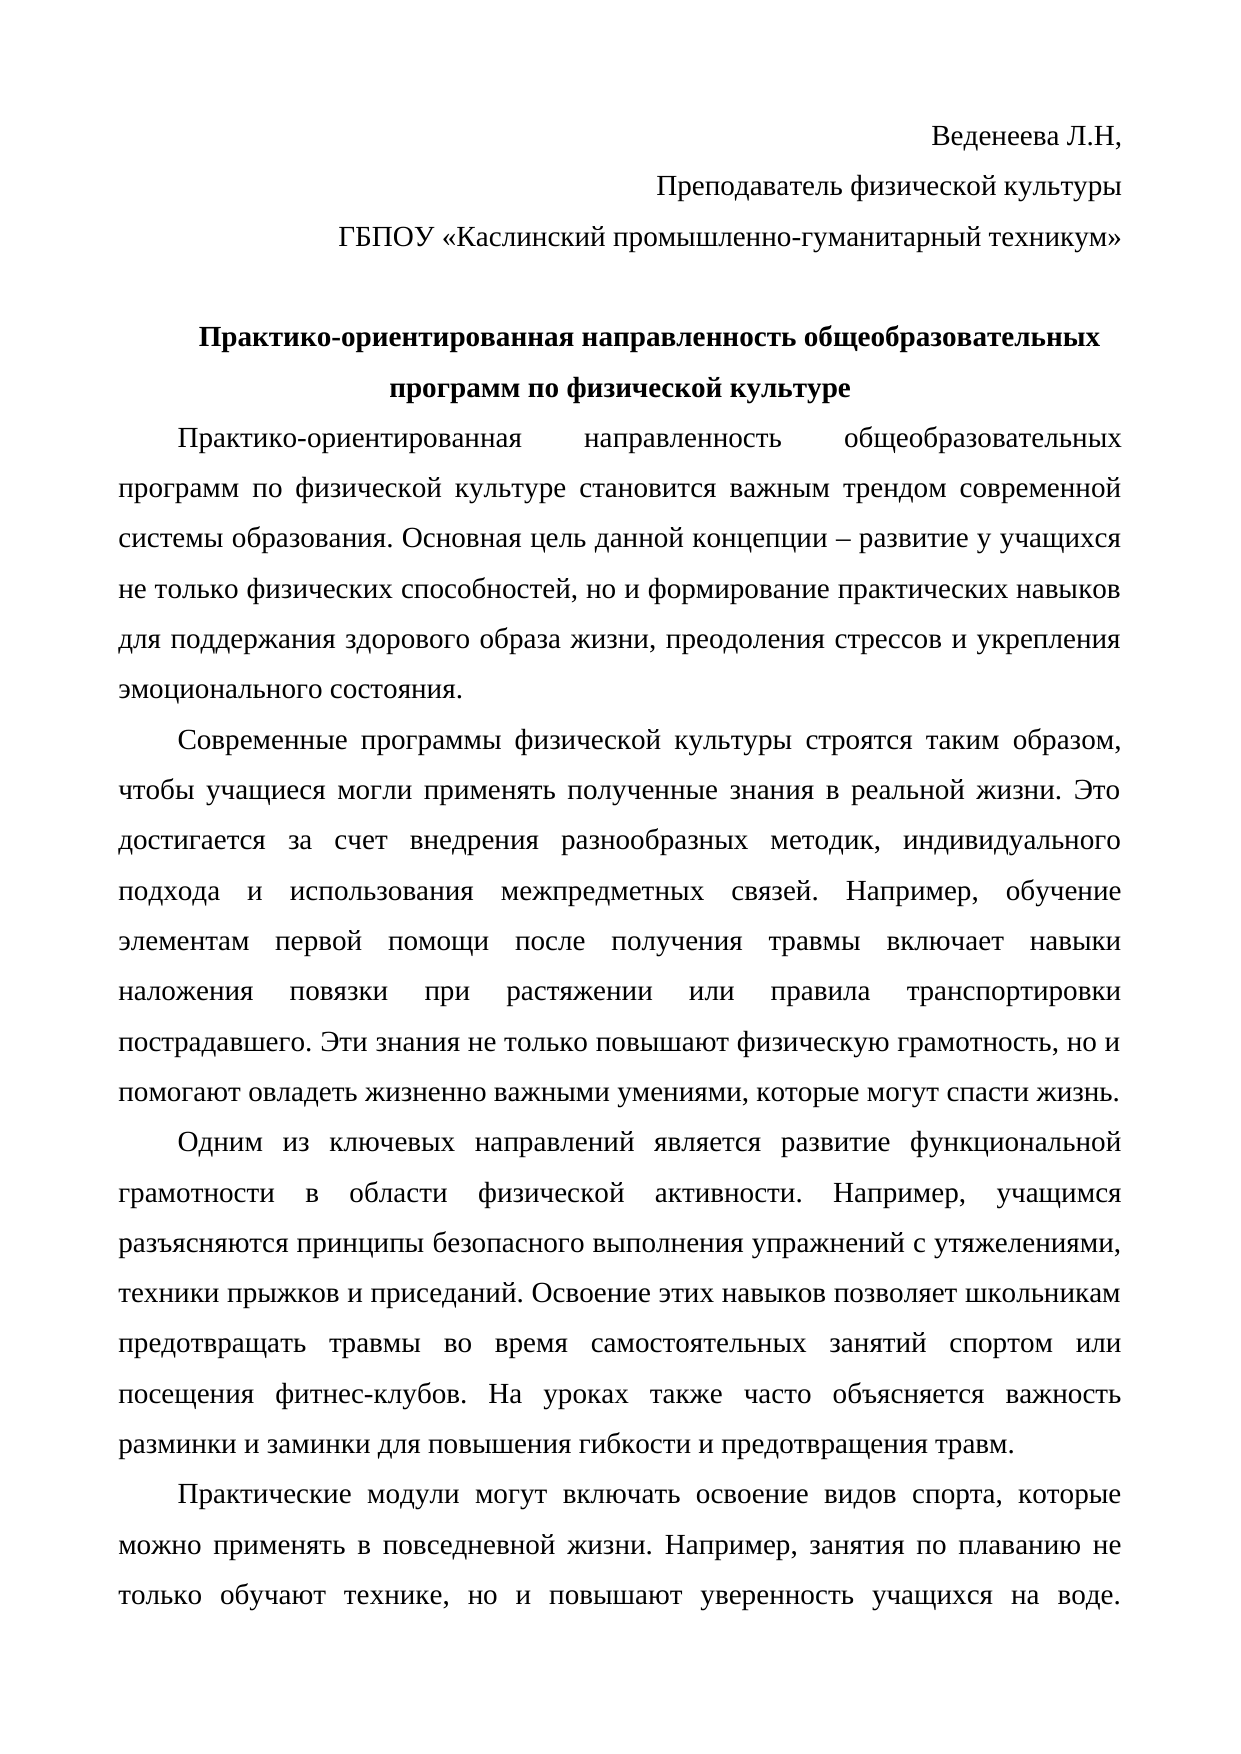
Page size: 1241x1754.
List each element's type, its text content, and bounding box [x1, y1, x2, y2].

text Современные программы физической культуры строятся таким образом, чтобы учащиеся могли применять полученные знания в реальной жизни. Это достигается за счет внедрения разнообразных методик, индивидуального подхода и использования межпредметных связей. Например, обучение элементам первой помощи после получения травмы включает навыки наложения повязки при растяжении или правила транспортировки пострадавшего. Эти знания не только повышают физическую грамотность, но и помогают овладеть жизненно важными умениями, которые могут спасти жизнь. [118, 722, 1122, 1108]
text Практико-ориентированная направленность общеобразовательных программ по физической культуре [118, 319, 1122, 403]
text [118, 1477, 1122, 1611]
text Практико-ориентированная направленность общеобразовательных программ по физической культуре становится важным трендом современной системы образования. Основная цель данной концепции – развитие у учащихся не только физических способностей, но и формирование практических навыков для поддержания здорового образа жизни, преодоления стрессов и укрепления эмоционального состояния. [118, 420, 1122, 705]
text Преподаватель физической культуры [118, 168, 1122, 202]
text Веденеева Л.Н, [118, 118, 1122, 152]
text ГБПОУ «Каслинский промышленно-гуманитарный техникум» [118, 219, 1122, 252]
text Одним из ключевых направлений является развитие функциональной грамотности в области физической активности. Например, учащимся разъясняются принципы безопасного выполнения упражнений с утяжелениями, техники прыжков и приседаний. Освоение этих навыков позволяет школьникам предотвращать травмы во время самостоятельных занятий спортом или посещения фитнес-клубов. На уроках также часто объясняется важность разминки и заминки для повышения гибкости и предотвращения травм. [118, 1124, 1122, 1460]
